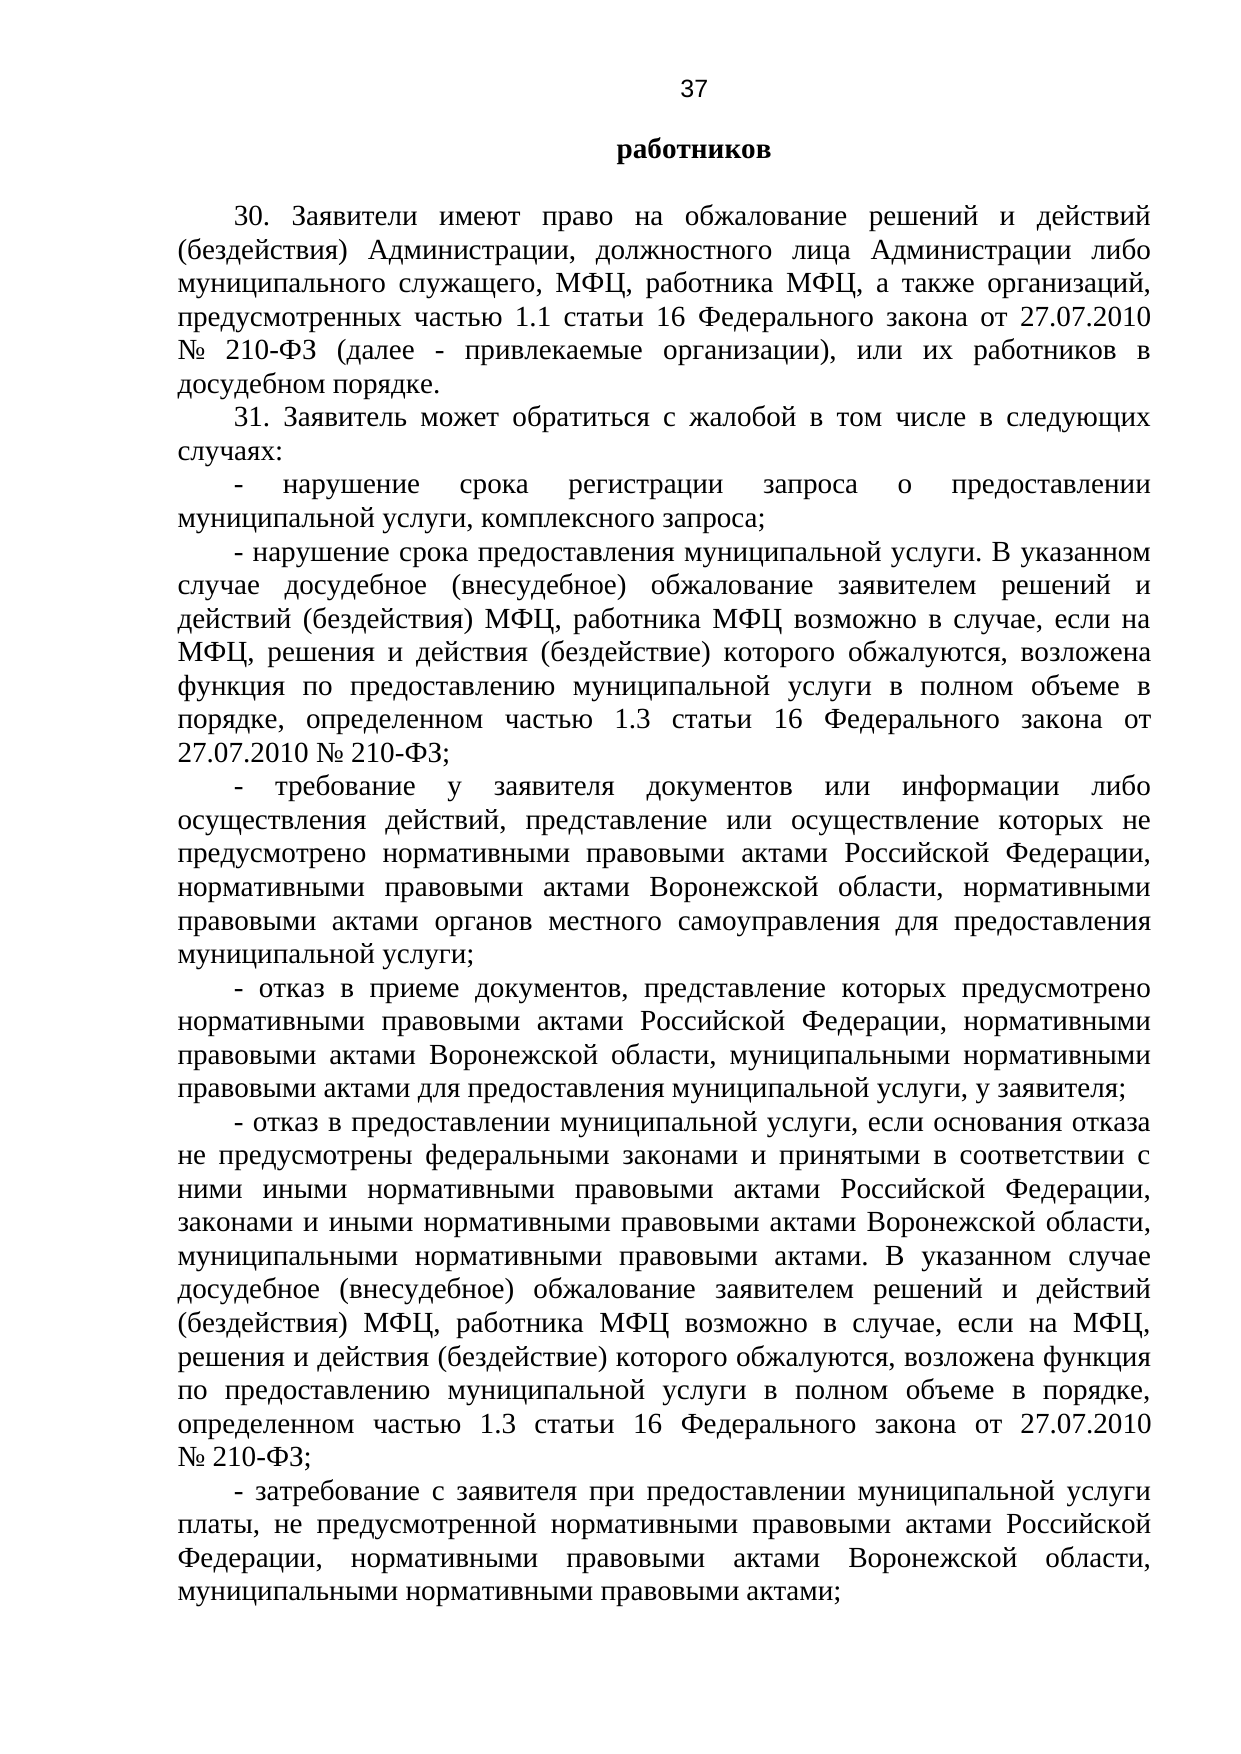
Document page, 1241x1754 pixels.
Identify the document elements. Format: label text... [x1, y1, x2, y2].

text 30. Заявители имеют право на обжалование решений и действий (бездействия) Администрации, должностного лица Администрации либо муниципального служащего, МФЦ, работника МФЦ, а также организаций, предусмотренных частью 1.1 статьи 16 Федерального закона от 27.07.2010 № 210-ФЗ (далее - привлекаемые организации), или их работников в досудебном порядке. [177, 198, 1152, 399]
text 31. Заявитель может обратиться с жалобой в том числе в следующих случаях: [177, 399, 1152, 467]
text - нарушение срока регистрации запроса о предоставлении муниципальной услуги, комплексного запроса; [177, 467, 1152, 534]
text - отказ в приеме документов, представление которых предусмотрено нормативными правовыми актами Российской Федерации, нормативными правовыми актами Воронежской области, муниципальными нормативными правовыми актами для предоставления муниципальной услуги, у заявителя; [177, 970, 1152, 1104]
text - затребование с заявителя при предоставлении муниципальной услуги платы, не предусмотренной нормативными правовыми актами Российской Федерации, нормативными правовыми актами Воронежской области, муниципальными нормативными правовыми актами; [177, 1473, 1152, 1607]
text работников [177, 131, 1152, 165]
text - нарушение срока предоставления муниципальной услуги. В указанном случае досудебное (внесудебное) обжалование заявителем решений и действий (бездействия) МФЦ, работника МФЦ возможно в случае, если на МФЦ, решения и действия (бездействие) которого обжалуются, возложена функция по предоставлению муниципальной услуги в полном объеме в порядке, определенном частью 1.3 статьи 16 Федерального закона от 27.07.2010 № 210-ФЗ; [177, 534, 1152, 768]
text - требование у заявителя документов или информации либо осуществления действий, представление или осуществление которых не предусмотрено нормативными правовыми актами Российской Федерации, нормативными правовыми актами Воронежской области, нормативными правовыми актами органов местного самоуправления для предоставления муниципальной услуги; [177, 768, 1152, 970]
text - отказ в предоставлении муниципальной услуги, если основания отказа не предусмотрены федеральными законами и принятыми в соответствии с ними иными нормативными правовыми актами Российской Федерации, законами и иными нормативными правовыми актами Воронежской области, муниципальными нормативными правовыми актами. В указанном случае досудебное (внесудебное) обжалование заявителем решений и действий (бездействия) МФЦ, работника МФЦ возможно в случае, если на МФЦ, решения и действия (бездействие) которого обжалуются, возложена функция по предоставлению муниципальной услуги в полном объеме в порядке, определенном частью 1.3 статьи 16 Федерального закона от 27.07.2010 № 210-ФЗ; [177, 1104, 1152, 1473]
